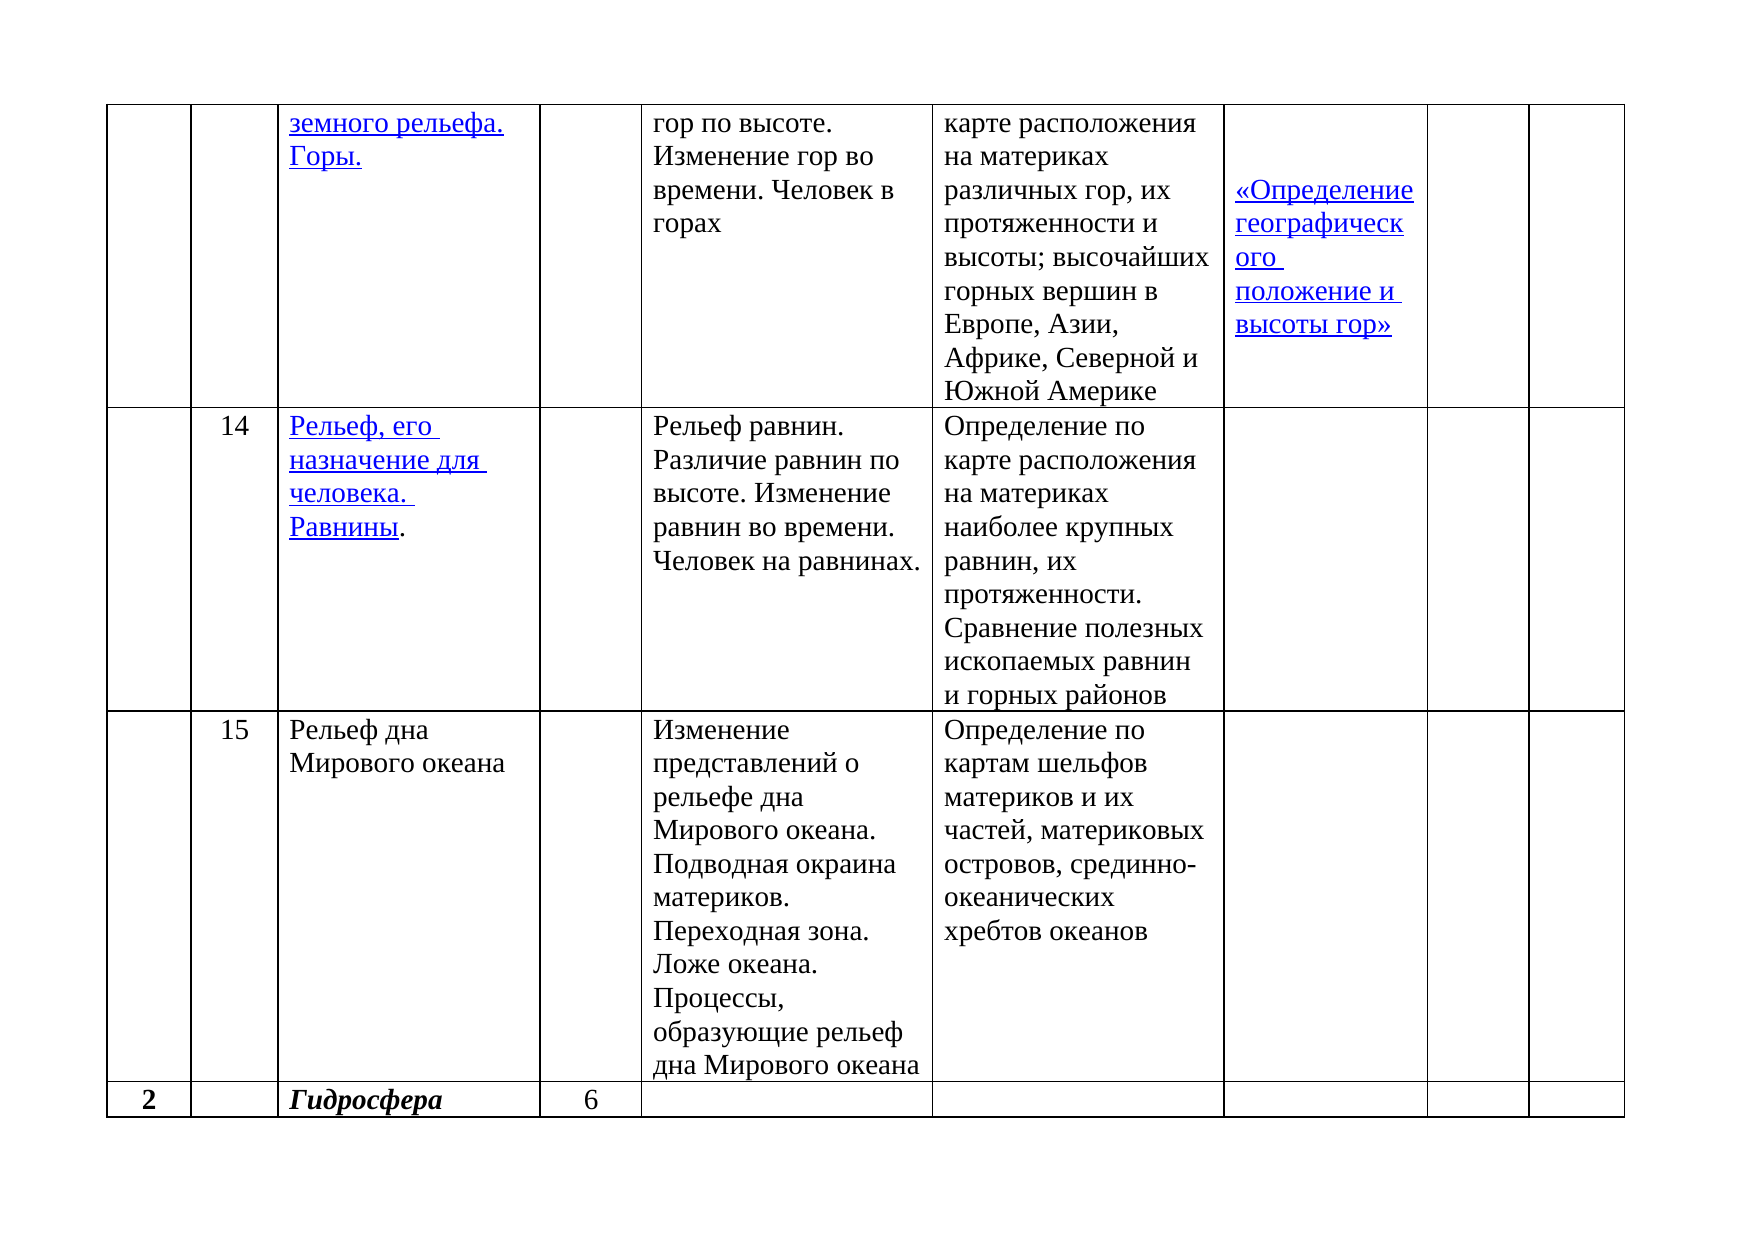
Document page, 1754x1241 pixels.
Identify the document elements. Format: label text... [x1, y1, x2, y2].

table_cell [933, 1082, 1223, 1116]
table_cell [1428, 712, 1528, 1081]
table_cell Рельеф равнин. Различие равнин по высоте. Изменение равнин во времени. Человек на равнинах. [642, 408, 932, 710]
table_cell 14 [192, 408, 277, 710]
table_cell [1225, 408, 1427, 710]
table_cell 2 [108, 1082, 190, 1116]
table_cell [1428, 105, 1528, 407]
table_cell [933, 105, 1223, 407]
table_cell [1428, 408, 1528, 710]
table_cell [1530, 105, 1624, 407]
table_cell 13 [192, 105, 277, 407]
table_cell [1225, 712, 1427, 1081]
table_cell [642, 1082, 932, 1116]
table_cell [1530, 408, 1624, 710]
table_cell [1530, 712, 1624, 1081]
table_cell Изменение представлений о рельефе дна Мирового океана. Подводная окраина материков. Переходная зона. Ложе океана. Процессы, образующие рельеф дна Мирового океана [642, 712, 932, 1081]
table_cell [108, 712, 190, 1081]
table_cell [642, 105, 932, 407]
table_cell 6 [541, 1082, 641, 1116]
table_cell [541, 408, 641, 710]
table_cell [192, 1082, 277, 1116]
table_cell Рельеф дна Мирового океана [279, 712, 539, 1081]
table_cell Гидросфера [279, 1082, 539, 1116]
table_cell [541, 105, 641, 407]
table_cell [541, 712, 641, 1081]
table_cell [108, 105, 190, 407]
table_cell Рельеф, его назначение для человека. Равнины. [279, 408, 539, 710]
table_cell [1530, 1082, 1624, 1116]
table_cell [1428, 1082, 1528, 1116]
table_cell Определение по картам шельфов материков и их частей, материковых островов, срединно- океанических хребтов океанов [933, 712, 1223, 1081]
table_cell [279, 105, 539, 407]
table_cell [1225, 105, 1427, 407]
table_cell [1225, 1082, 1427, 1116]
table_cell [108, 408, 190, 710]
table_cell Определение по карте расположения на материках наиболее крупных равнин, их протяженности. Сравнение полезных ископаемых равнин и горных районов [933, 408, 1223, 710]
table_cell 15 [192, 712, 277, 1081]
